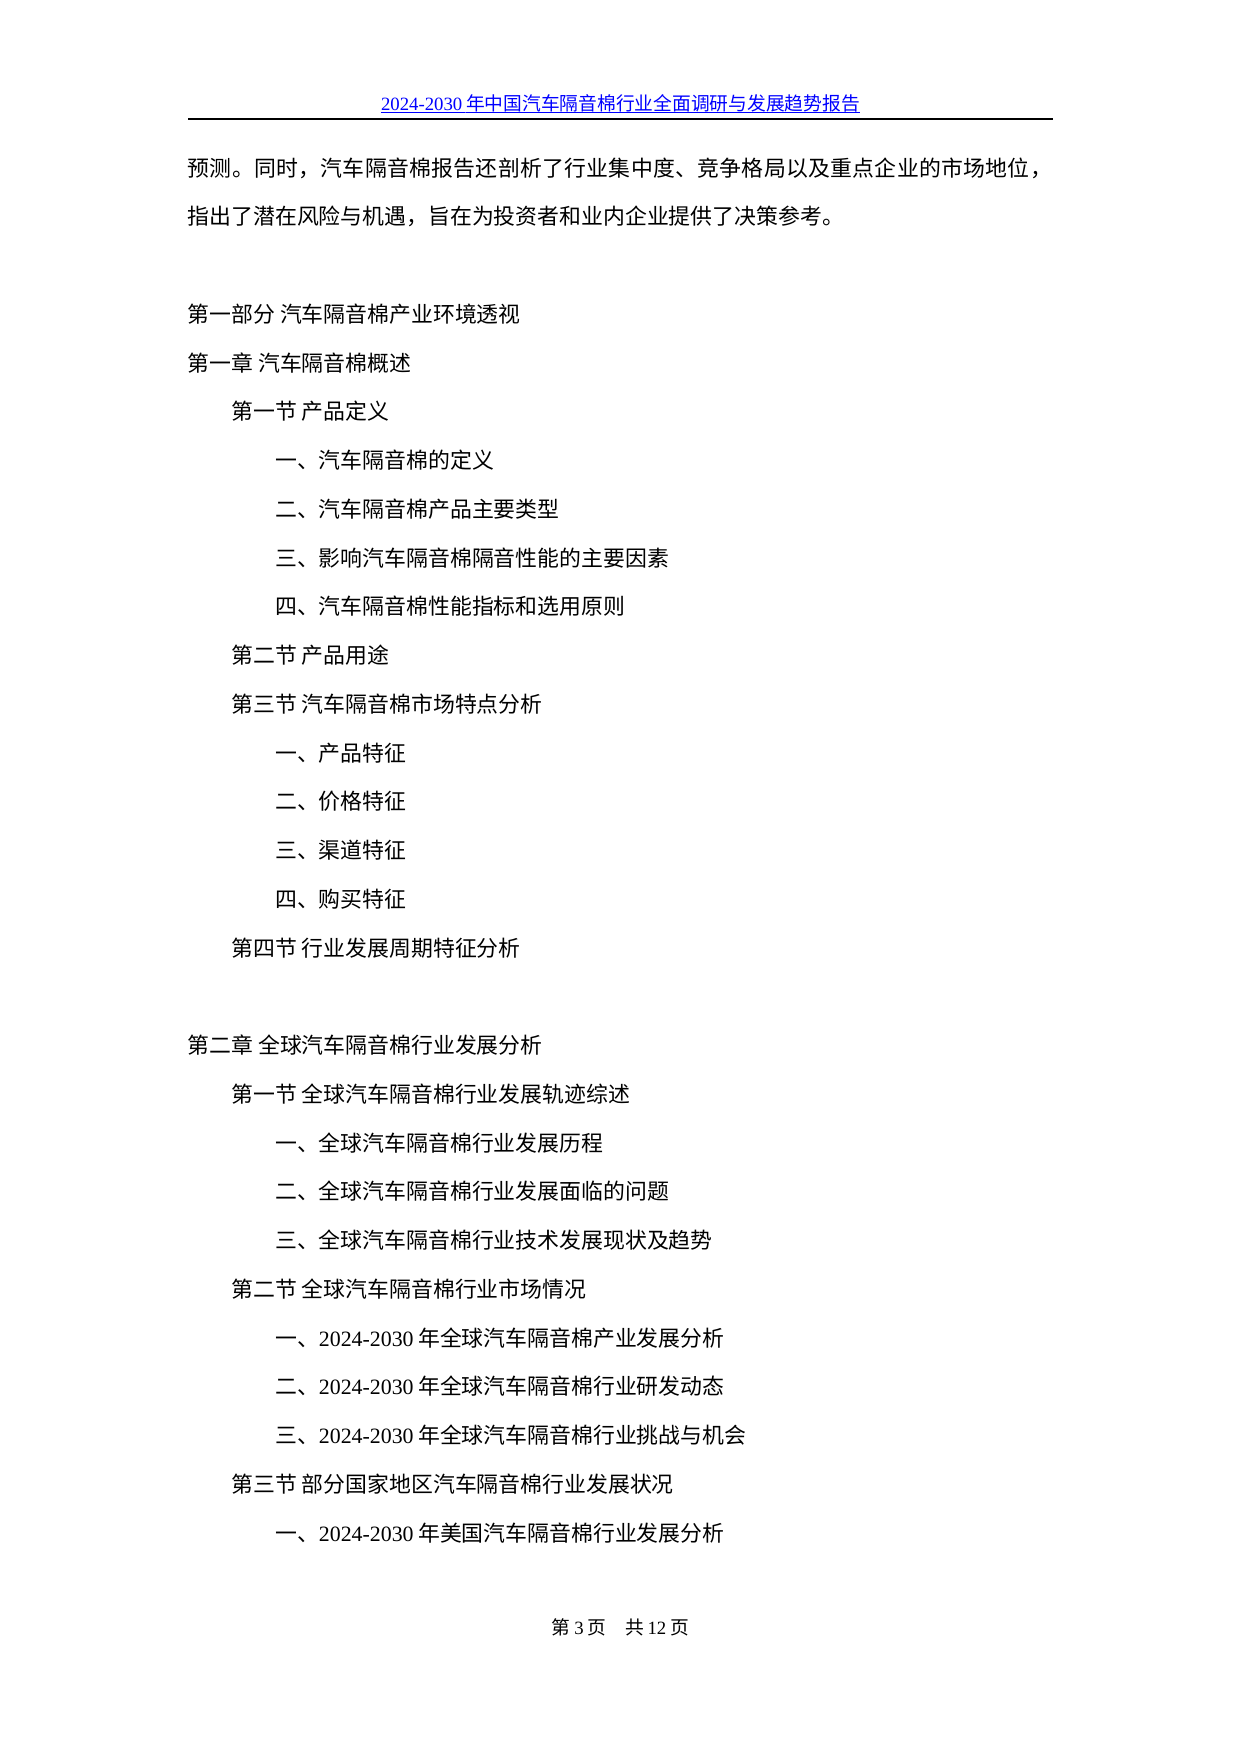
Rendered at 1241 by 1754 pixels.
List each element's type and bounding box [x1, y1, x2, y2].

text [187, 150, 1053, 1548]
